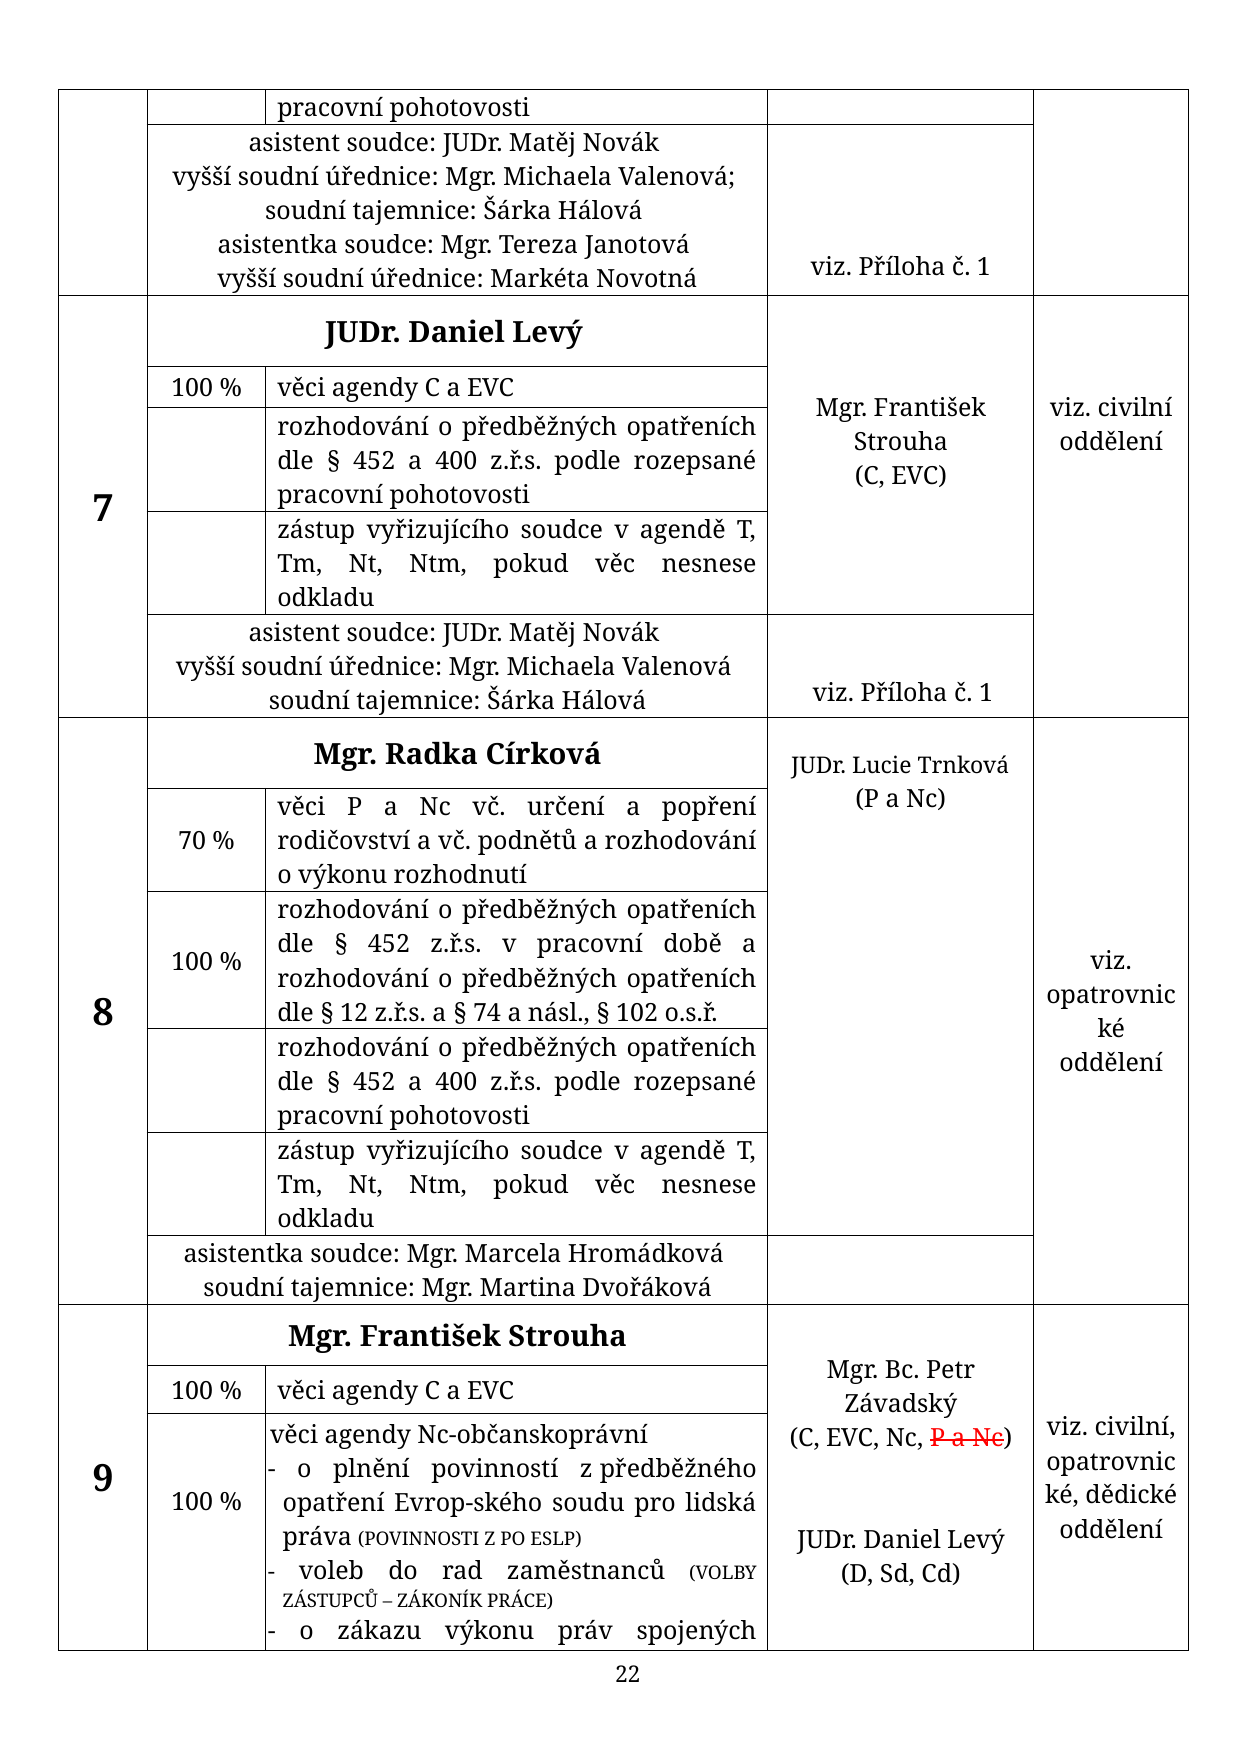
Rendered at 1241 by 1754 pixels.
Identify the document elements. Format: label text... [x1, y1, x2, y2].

table_cell 100 % [148, 367, 265, 407]
table_cell viz. Příloha č. 1 [768, 615, 1033, 717]
table_cell 7 [59, 296, 147, 717]
table_cell viz. opatrovnické oddělení [1034, 718, 1188, 1304]
table_cell rozhodování o předběžných opatřeních dle § 452 a 400 z.ř.s. podle rozepsané pracovní pohotovosti [266, 1029, 767, 1132]
table_cell viz. civilní, opatrovnické, dědické oddělení [1034, 1305, 1188, 1649]
table_cell Mgr. František Strouha (C, EVC) [768, 296, 1033, 614]
table_cell [148, 1133, 265, 1235]
table_cell [148, 1029, 265, 1132]
table_cell zástup vyřizujícího soudce v agendě T, Tm, Nt, Ntm, pokud věc nesnese odkladu [266, 1133, 767, 1235]
table_cell JUDr. Daniel Levý [148, 296, 767, 366]
table_cell 9 [59, 1305, 147, 1649]
table_cell asistent soudce: JUDr. Matěj Novák vyšší soudní úřednice: Mgr. Michaela Valenová; soudní tajemnice: Šárka Hálová asistentka soudce: Mgr. Tereza Janotová vyšší soudní úřednice: Markéta Novotná [148, 125, 767, 295]
table_cell zástup vyřizujícího soudce v agendě T, Tm, Nt, Ntm, pokud věc nesnese odkladu [266, 512, 767, 614]
table_cell viz. Příloha č. 1 [768, 125, 1033, 295]
table_cell [148, 512, 265, 614]
table_cell 70 % [148, 789, 265, 891]
table_cell 100 % [148, 1414, 265, 1649]
table_cell [148, 408, 265, 511]
table_cell Mgr. Radka Círková [148, 718, 767, 788]
table_cell rozhodování o předběžných opatřeních dle § 452 a 400 z.ř.s. podle rozepsané pracovní pohotovosti [266, 408, 767, 511]
table_cell věci P a Nc vč. určení a popření rodičovství a vč. podnětů a rozhodování o výkonu rozhodnutí [266, 789, 767, 891]
table_cell Mgr. Bc. Petr Závadský (C, EVC, Nc, P a Nc) JUDr. Daniel Levý (D, Sd, Cd) [768, 1305, 1033, 1649]
table_cell rozhodování o předběžných opatřeních dle § 452 z.ř.s. v pracovní době a rozhodování o předběžných opatřeních dle § 12 z.ř.s. a § 74 a násl., § 102 o.s.ř. [266, 892, 767, 1028]
table_cell viz. civilní oddělení [1034, 296, 1188, 717]
table_cell JUDr. Lucie Trnková (P a Nc) [768, 718, 1033, 1235]
table_cell 100 % [148, 1366, 265, 1412]
table_cell věci agendy C a EVC [266, 1366, 767, 1412]
table_cell 100 % [148, 892, 265, 1028]
table_cell asistentka soudce: Mgr. Marcela Hromádková soudní tajemnice: Mgr. Martina Dvořáková [148, 1236, 767, 1304]
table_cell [266, 1414, 767, 1649]
table_cell Mgr. František Strouha [148, 1305, 767, 1365]
table_cell asistent soudce: JUDr. Matěj Novák vyšší soudní úřednice: Mgr. Michaela Valenová soudní tajemnice: Šárka Hálová [148, 615, 767, 717]
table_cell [266, 90, 767, 124]
table_cell věci agendy C a EVC [266, 367, 767, 407]
table_cell [148, 90, 265, 124]
table_cell 8 [59, 718, 147, 1304]
table_cell [768, 1236, 1033, 1304]
